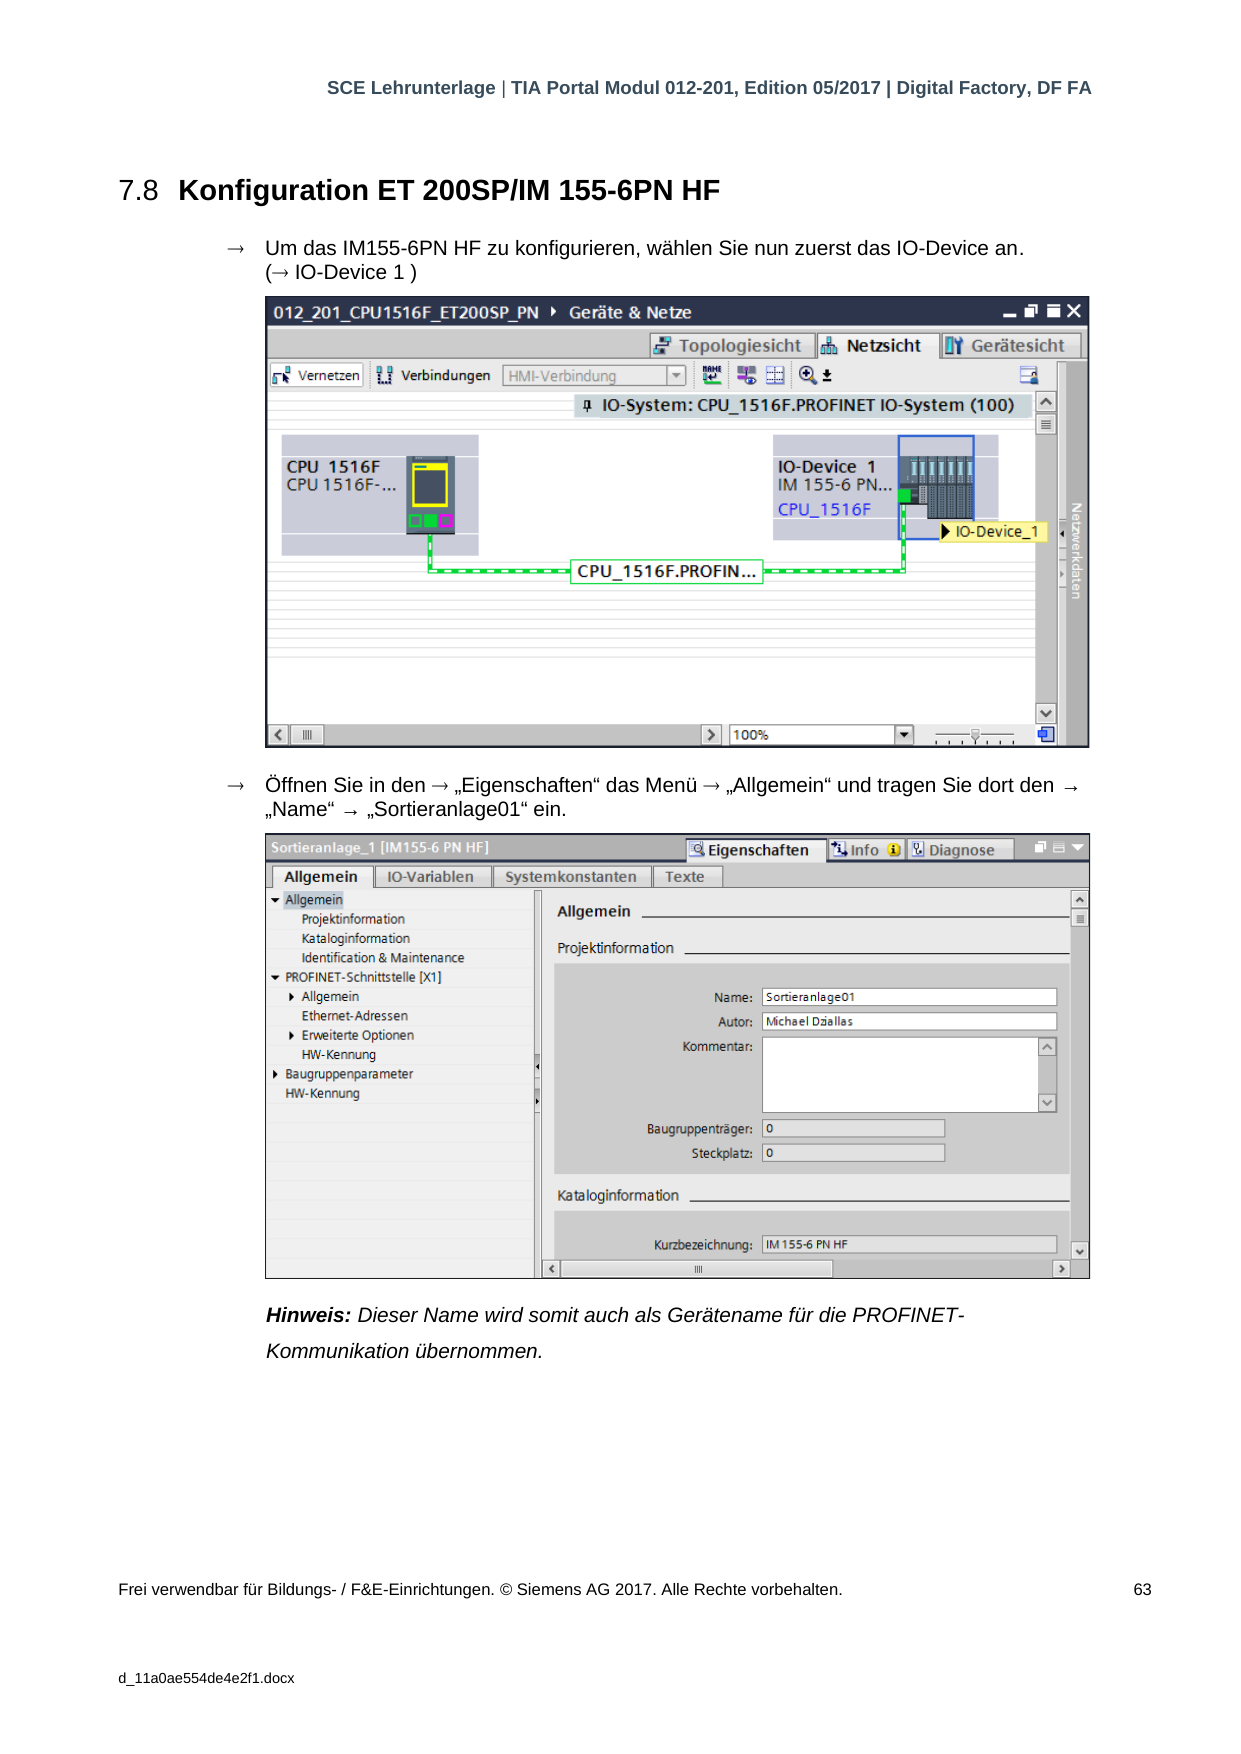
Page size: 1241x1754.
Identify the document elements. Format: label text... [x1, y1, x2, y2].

list Öffnen Sie in den „Eigenschaften“ das Menü „Allgemein“ und tragen Sie dort den → „Name“ → „Sortieranlage01“ ein. [227, 772, 1092, 821]
subtitle Konfiguration ET 200SP/IM 155-6PN HF [118, 173, 1092, 206]
list Um das IM155-6PN HF zu konfigurieren, wählen Sie nun zuerst das IO-Device an. ( IO-Device 1 ) [227, 236, 1092, 284]
text Hinweis: Dieser Name wird somit auch als Gerätename für die PROFINET-Kommunikation übernommen. [266, 1303, 1092, 1363]
picture [265, 296, 1090, 748]
picture [265, 833, 1091, 1279]
